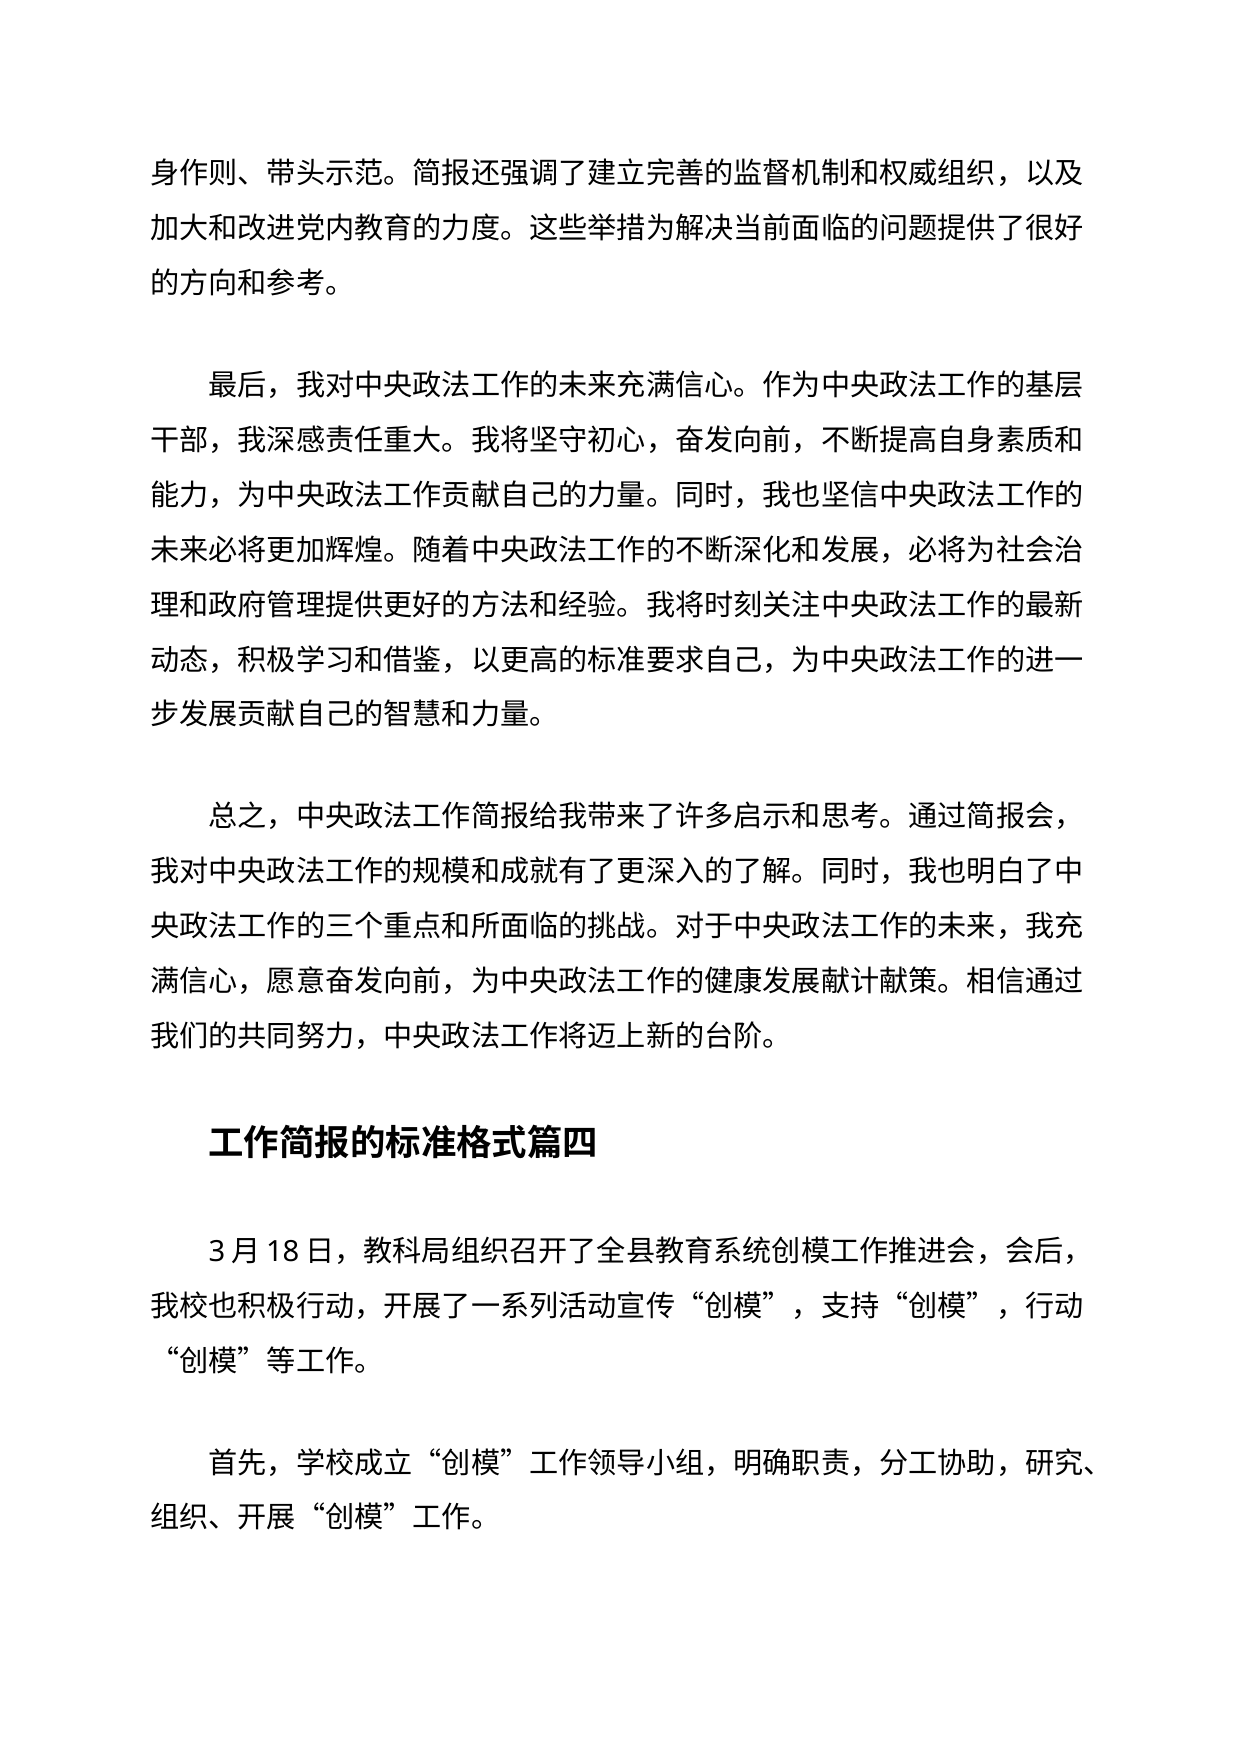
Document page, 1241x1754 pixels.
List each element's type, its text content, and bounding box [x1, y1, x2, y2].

text 工作简报的标准格式篇四 [150, 1114, 1090, 1165]
text 首先，学校成立“创模”工作领导小组，明确职责，分工协助，研究、组织、开展“创模”工作。 [150, 1439, 1090, 1536]
text 最后，我对中央政法工作的未来充满信心。作为中央政法工作的基层干部，我深感责任重大。我将坚守初心，奋发向前，不断提高自身素质和能力，为中央政法工作贡献自己的力量。同时，我也坚信中央政法工作的未来必将更加辉煌。随着中央政法工作的不断深化和发展，必将为社会治理和政府管理提供更好的方法和经验。我将时刻关注中央政法工作的最新动态，积极学习和借鉴，以更高的标准要求自己，为中央政法工作的进一步发展贡献自己的智慧和力量。 [150, 362, 1090, 733]
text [150, 150, 1090, 302]
text 3月18日，教科局组织召开了全县教育系统创模工作推进会，会后，我校也积极行动，开展了一系列活动宣传“创模”，支持“创模”，行动“创模”等工作。 [150, 1227, 1090, 1380]
text 总之，中央政法工作简报给我带来了许多启示和思考。通过简报会，我对中央政法工作的规模和成就有了更深入的了解。同时，我也明白了中央政法工作的三个重点和所面临的挑战。对于中央政法工作的未来，我充满信心，愿意奋发向前，为中央政法工作的健康发展献计献策。相信通过我们的共同努力，中央政法工作将迈上新的台阶。 [150, 793, 1090, 1054]
